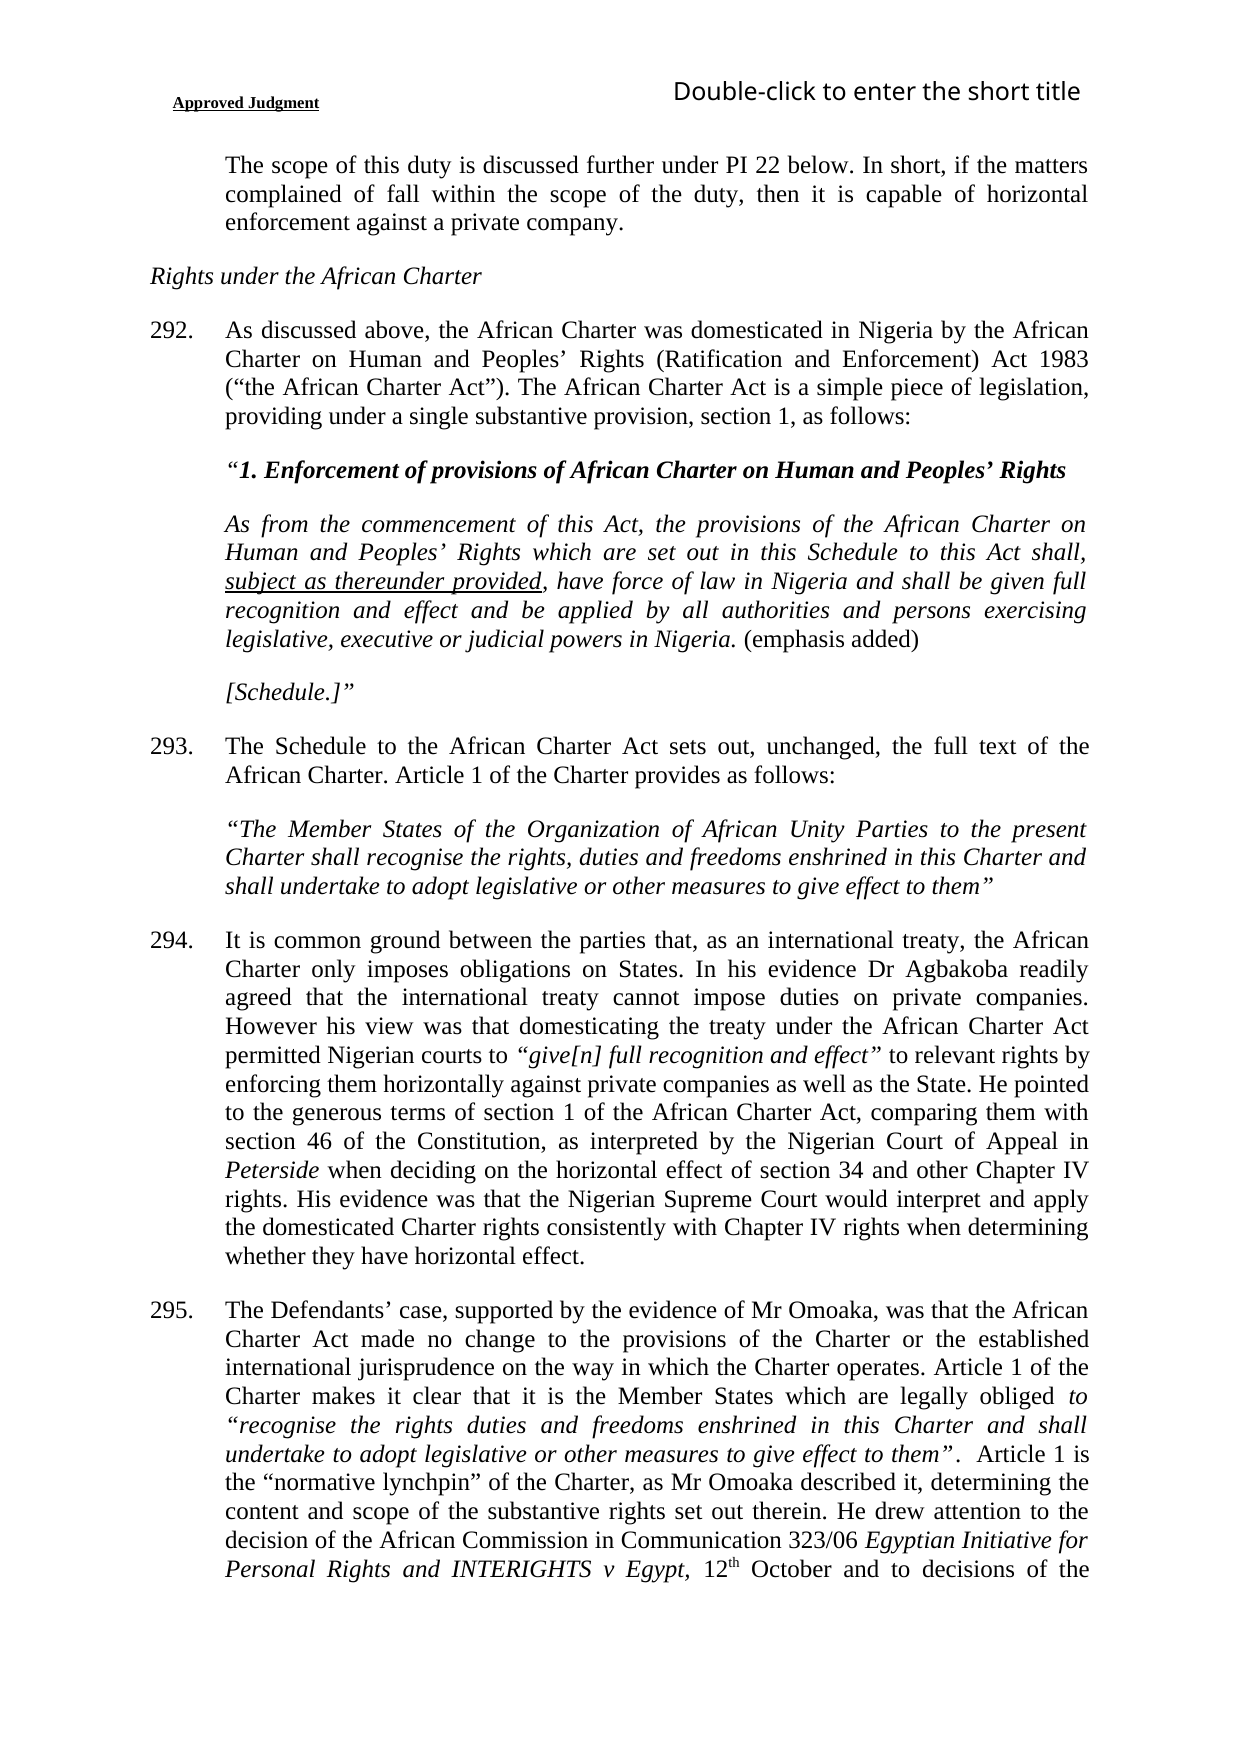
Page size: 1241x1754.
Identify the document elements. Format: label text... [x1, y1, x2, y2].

list Rights under the African Charter [150, 261, 1090, 290]
text As discussed above, the African Charter was domesticated in Nigeria by the African Charter on Human and Peoples’ Rights (Ratification and Enforcement) Act 1983 (“the African Charter Act”). The African Charter Act is a simple piece of legislation, providing under a single substantive provision, section 1, as follows: [150, 315, 1090, 430]
text The Schedule to the African Charter Act sets out, unchanged, the full text of the African Charter. Article 1 of the Charter provides as follows: [150, 731, 1090, 789]
list As from the commencement of this Act, the provisions of the African Charter on Human and Peoples’ Rights which are set out in this Schedule to this Act shall, subject as thereunder provided, have force of law in Nigeria and shall be given full recognition and effect and be applied by all authorities and persons exercising legislative, executive or judicial powers in Nigeria. (emphasis added) [225, 509, 1090, 652]
text It is common ground between the parties that, as an international treaty, the African Charter only imposes obligations on States. In his evidence Dr Agbakoba readily agreed that the international treaty cannot impose duties on private companies. However his view was that domesticating the treaty under the African Charter Act permitted Nigerian courts to “give[n] full recognition and effect” to relevant rights by enforcing them horizontally against private companies as well as the State. He pointed to the generous terms of section 1 of the African Charter Act, comparing them with section 46 of the Constitution, as interpreted by the Nigerian Court of Appeal in Peterside when deciding on the horizontal effect of section 34 and other Chapter IV rights. His evidence was that the Nigerian Supreme Court would interpret and apply the domesticated Charter rights consistently with Chapter IV rights when determining whether they have horizontal effect. [150, 925, 1090, 1270]
list “1. Enforcement of provisions of African Charter on Human and Peoples’ Rights [225, 455, 1090, 484]
list [Schedule.]” [225, 677, 1090, 706]
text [150, 1295, 1090, 1582]
list “The Member States of the Organization of African Unity Parties to the present Charter shall recognise the rights, duties and freedoms enshrined in this Charter and shall undertake to adopt legislative or other measures to give effect to them” [225, 814, 1090, 900]
list The scope of this duty is discussed further under PI 22 below. In short, if the matters complained of fall within the scope of the duty, then it is capable of horizontal enforcement against a private company. [225, 150, 1090, 236]
